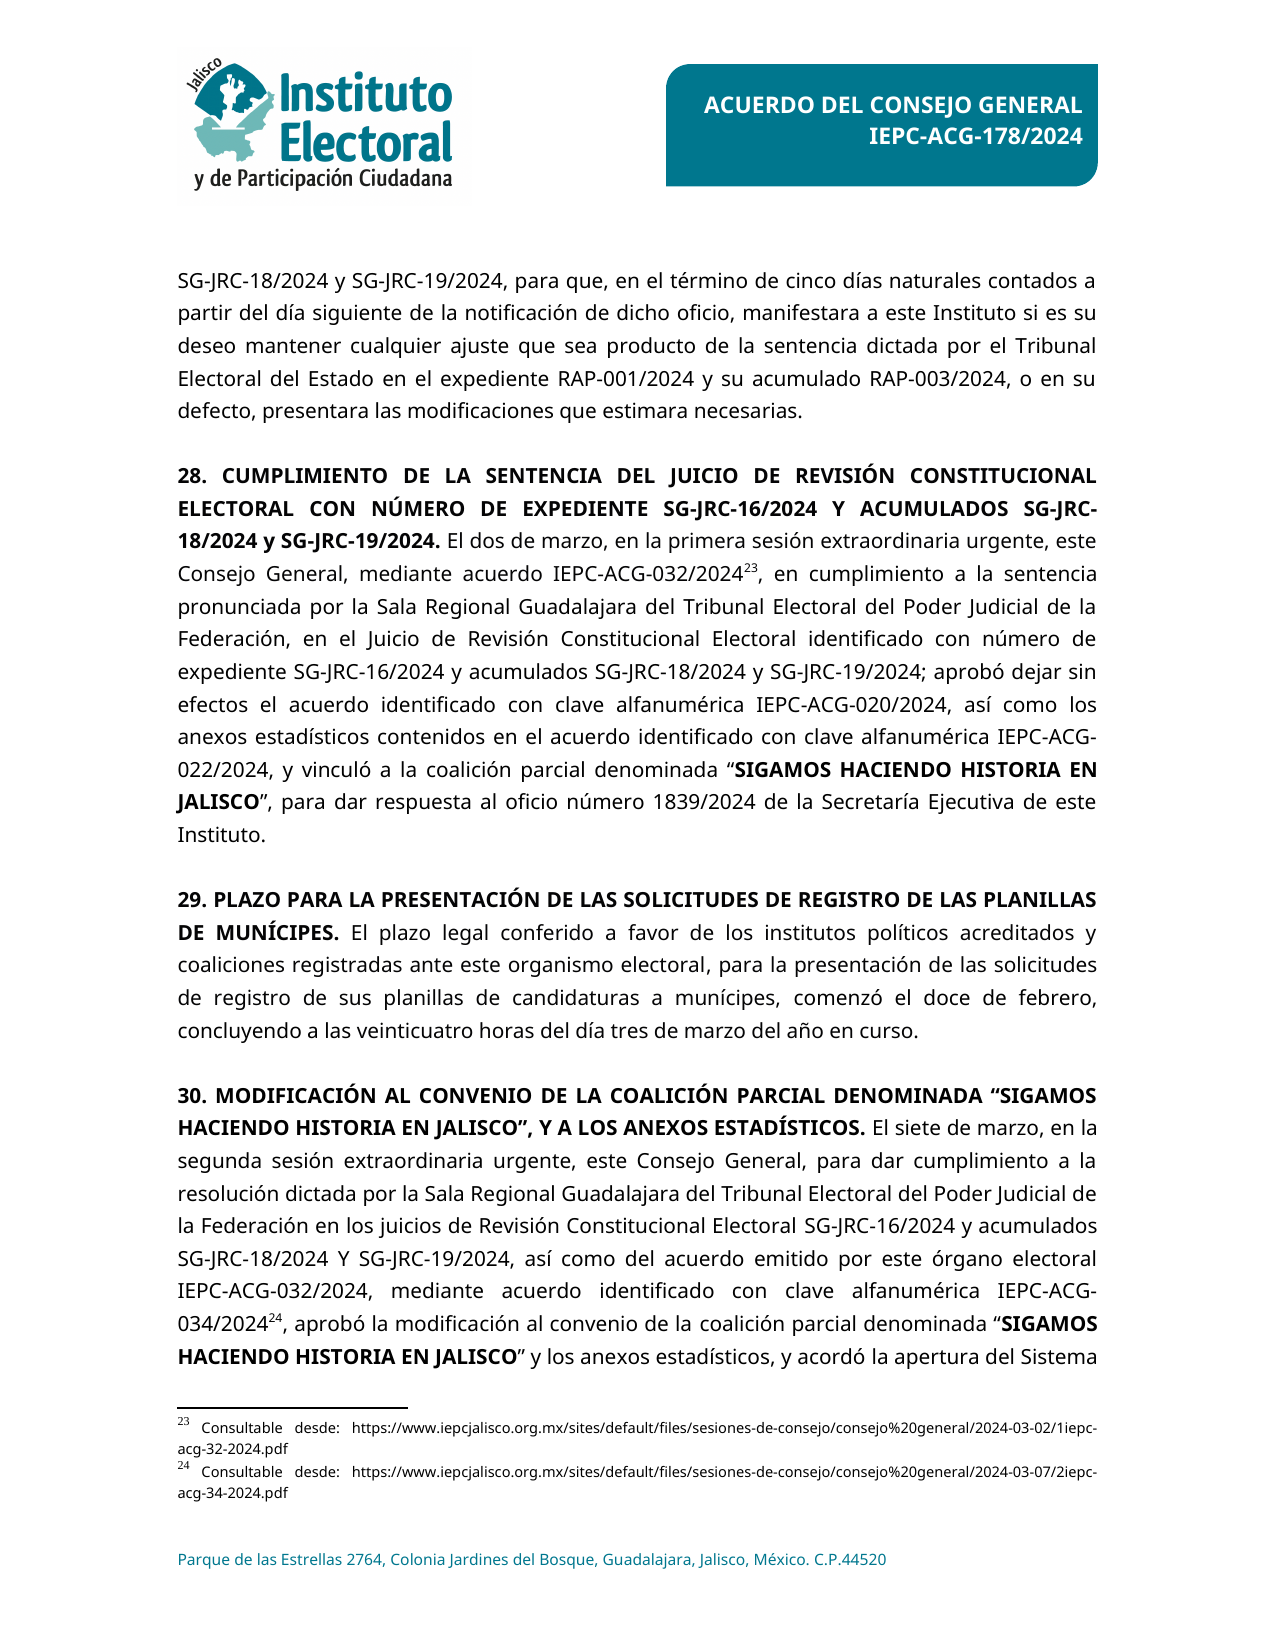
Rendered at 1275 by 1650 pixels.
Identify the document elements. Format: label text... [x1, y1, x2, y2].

text 29. PLAZO PARA LA PRESENTACIÓN DE LAS SOLICITUDES DE REGISTRO DE LAS PLANILLAS DE MUNÍCIPES. El plazo legal conferido a favor de los institutos políticos acreditados y coaliciones registradas ante este organismo electoral, para la presentación de las solicitudes de registro de sus planillas de candidaturas a munícipes, comenzó el doce de febrero, concluyendo a las veinticuatro horas del día tres de marzo del año en curso. [177, 885, 1098, 1044]
picture [177, 47, 473, 206]
text 28. CUMPLIMIENTO DE LA SENTENCIA DEL JUICIO DE REVISIÓN CONSTITUCIONAL ELECTORAL CON NÚMERO DE EXPEDIENTE SG-JRC-16/2024 Y ACUMULADOS SG-JRC-18/2024 y SG-JRC-19/2024. El dos de marzo, en la primera sesión extraordinaria urgente, este Consejo General, mediante acuerdo IEPC-ACG-032/2024, en cumplimiento a la sentencia pronunciada por la Sala Regional Guadalajara del Tribunal Electoral del Poder Judicial de la Federación, en el Juicio de Revisión Constitucional Electoral identificado con número de expediente SG-JRC-16/2024 y acumulados SG-JRC-18/2024 y SG-JRC-19/2024; aprobó dejar sin efectos el acuerdo identificado con clave alfanumérica IEPC-ACG-020/2024, así como los anexos estadísticos contenidos en el acuerdo identificado con clave alfanumérica IEPC-ACG-022/2024, y vinculó a la coalición parcial denominada “SIGAMOS HACIENDO HISTORIA EN JALISCO”, para dar respuesta al oficio número 1839/2024 de la Secretaría Ejecutiva de este Instituto. [177, 461, 1098, 848]
